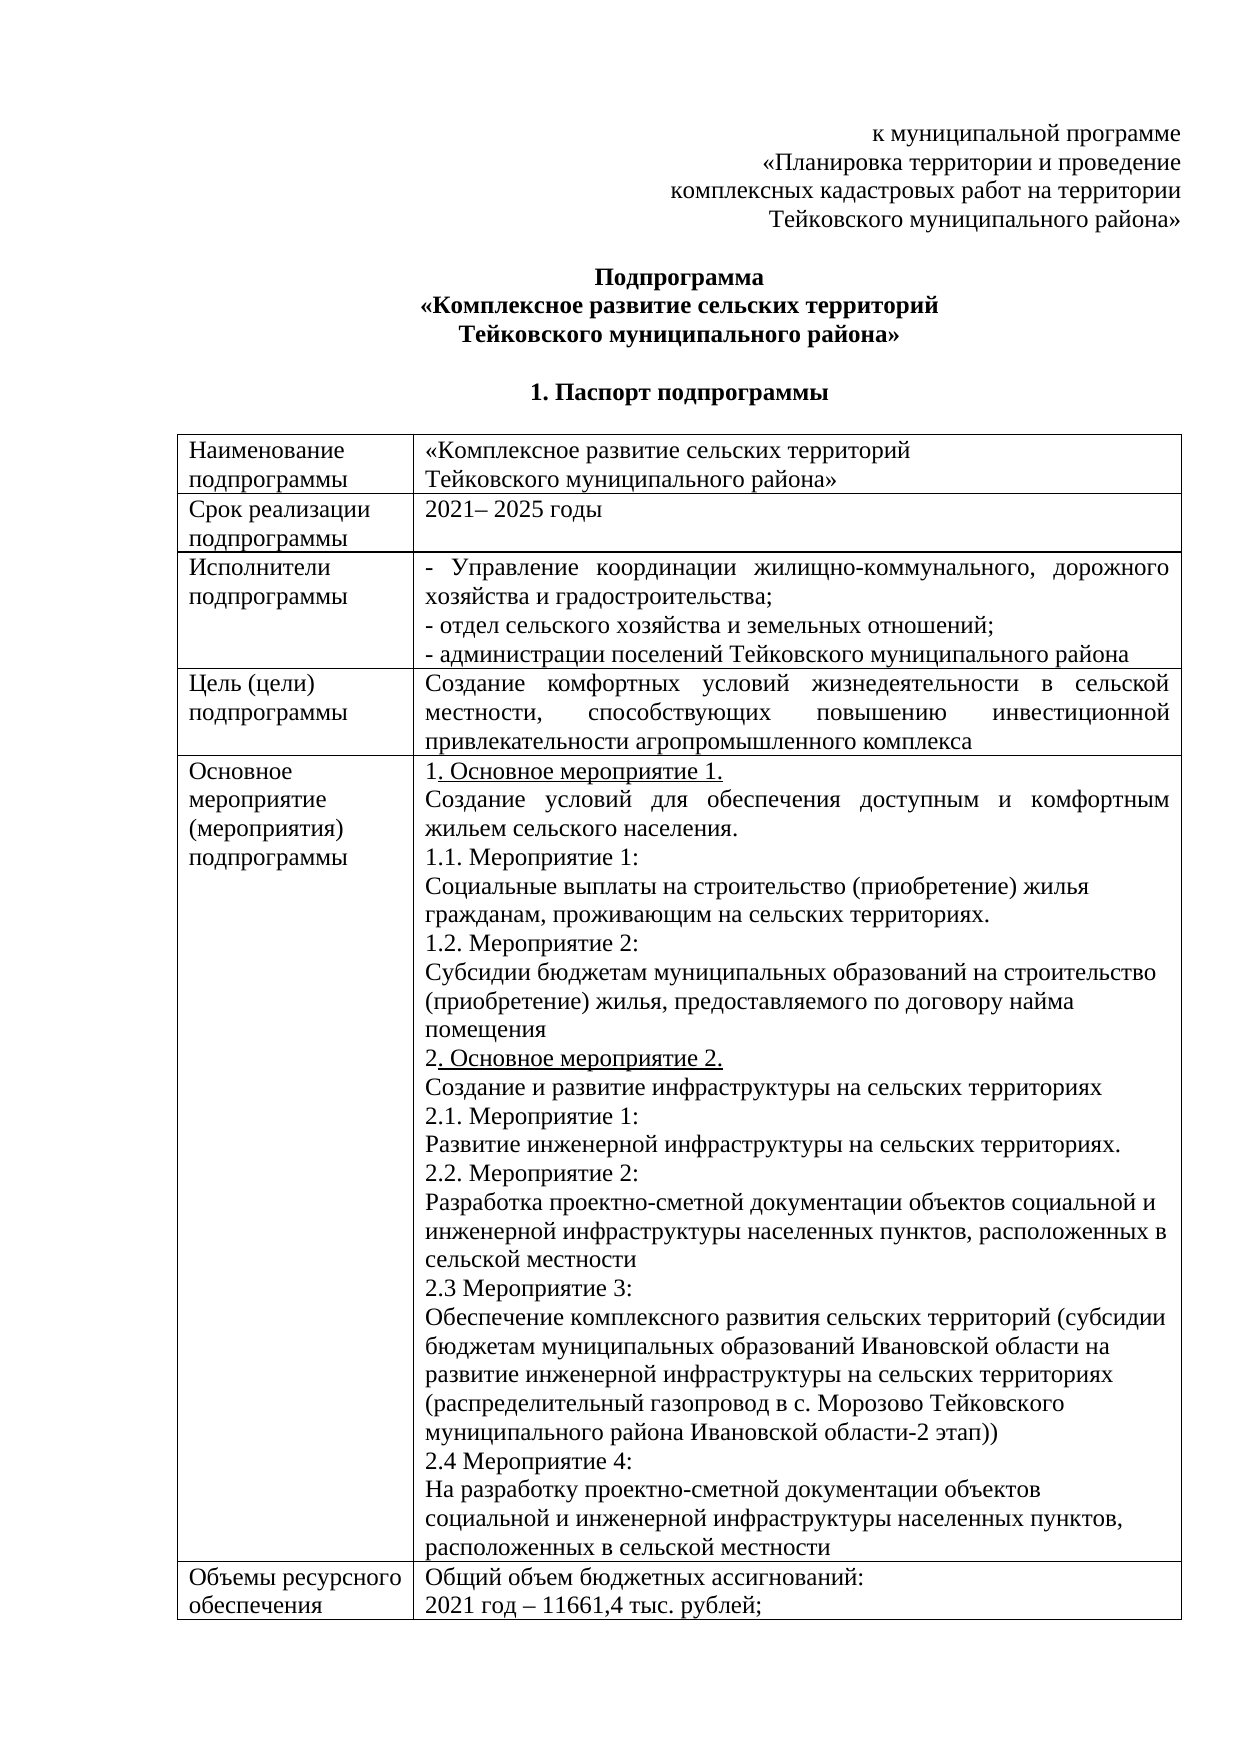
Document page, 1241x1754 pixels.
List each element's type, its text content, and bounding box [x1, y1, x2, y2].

table_cell Срок реализации подпрограммы [178, 494, 413, 551]
table_cell Основное мероприятие (мероприятия) подпрограммы [178, 756, 413, 1561]
text «Комплексное развитие сельских территорий [177, 291, 1181, 319]
table_cell Исполнители подпрограммы [178, 553, 413, 667]
table_cell Цель (цели) подпрограммы [178, 669, 413, 755]
text комплексных кадастровых работ на территории [177, 176, 1181, 204]
text Тейковского муниципального района» [177, 204, 1181, 233]
text 1. Паспорт подпрограммы [177, 377, 1181, 406]
text Тейковского муниципального района» [177, 319, 1181, 348]
text Подпрограмма [177, 262, 1181, 291]
table_cell - Управление координации жилищно-коммунального, дорожного хозяйства и градостроительства; - отдел сельского хозяйства и земельных отношений; - администрации поселений Тейковского муниципального района [414, 553, 1181, 667]
table_cell 2021– 2025 годы [414, 494, 1181, 551]
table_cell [178, 1562, 413, 1619]
table_header Наименование подпрограммы [178, 435, 413, 493]
table_header «Комплексное развитие сельских территорий Тейковского муниципального района» [414, 435, 1181, 493]
text к муниципальной программе [177, 118, 1181, 147]
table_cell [414, 1562, 1181, 1619]
text «Планировка территории и проведение [177, 147, 1181, 176]
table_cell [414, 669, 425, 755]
table_cell 1. Основное мероприятие 1. Создание условий для обеспечения доступным и комфортным жильем сельского населения. 1.1. Мероприятие 1: Социальные выплаты на строительство (приобретение) жилья гражданам, проживающим на сельских территориях. 1.2. Мероприятие 2: Субсидии бюджетам муниципальных образований на строительство (приобретение) жилья, предоставляемого по договору найма помещения 2. Основное мероприятие 2. Создание и развитие инфраструктуры на сельских территориях 2.1. Мероприятие 1: Развитие инженерной инфраструктуры на сельских территориях. 2.2. Мероприятие 2: Разработка проектно-сметной документации объектов социальной и инженерной инфраструктуры населенных пунктов, расположенных в сельской местности 2.3 Мероприятие 3: Обеспечение комплексного развития сельских территорий (субсидии бюджетам муниципальных образований Ивановской области на развитие инженерной инфраструктуры на сельских территориях (распределительный газопровод в с. Морозово Тейковского муниципального района Ивановской области-2 этап)) 2.4 Мероприятие 4: На разработку проектно-сметной документации объектов социальной и инженерной инфраструктуры населенных пунктов, расположенных в сельской местности [414, 756, 1181, 1561]
table_cell Создание комфортных условий жизнедеятельности в сельской местности, способствующих повышению инвестиционной привлекательности агропромышленного комплекса [973, 669, 1181, 755]
